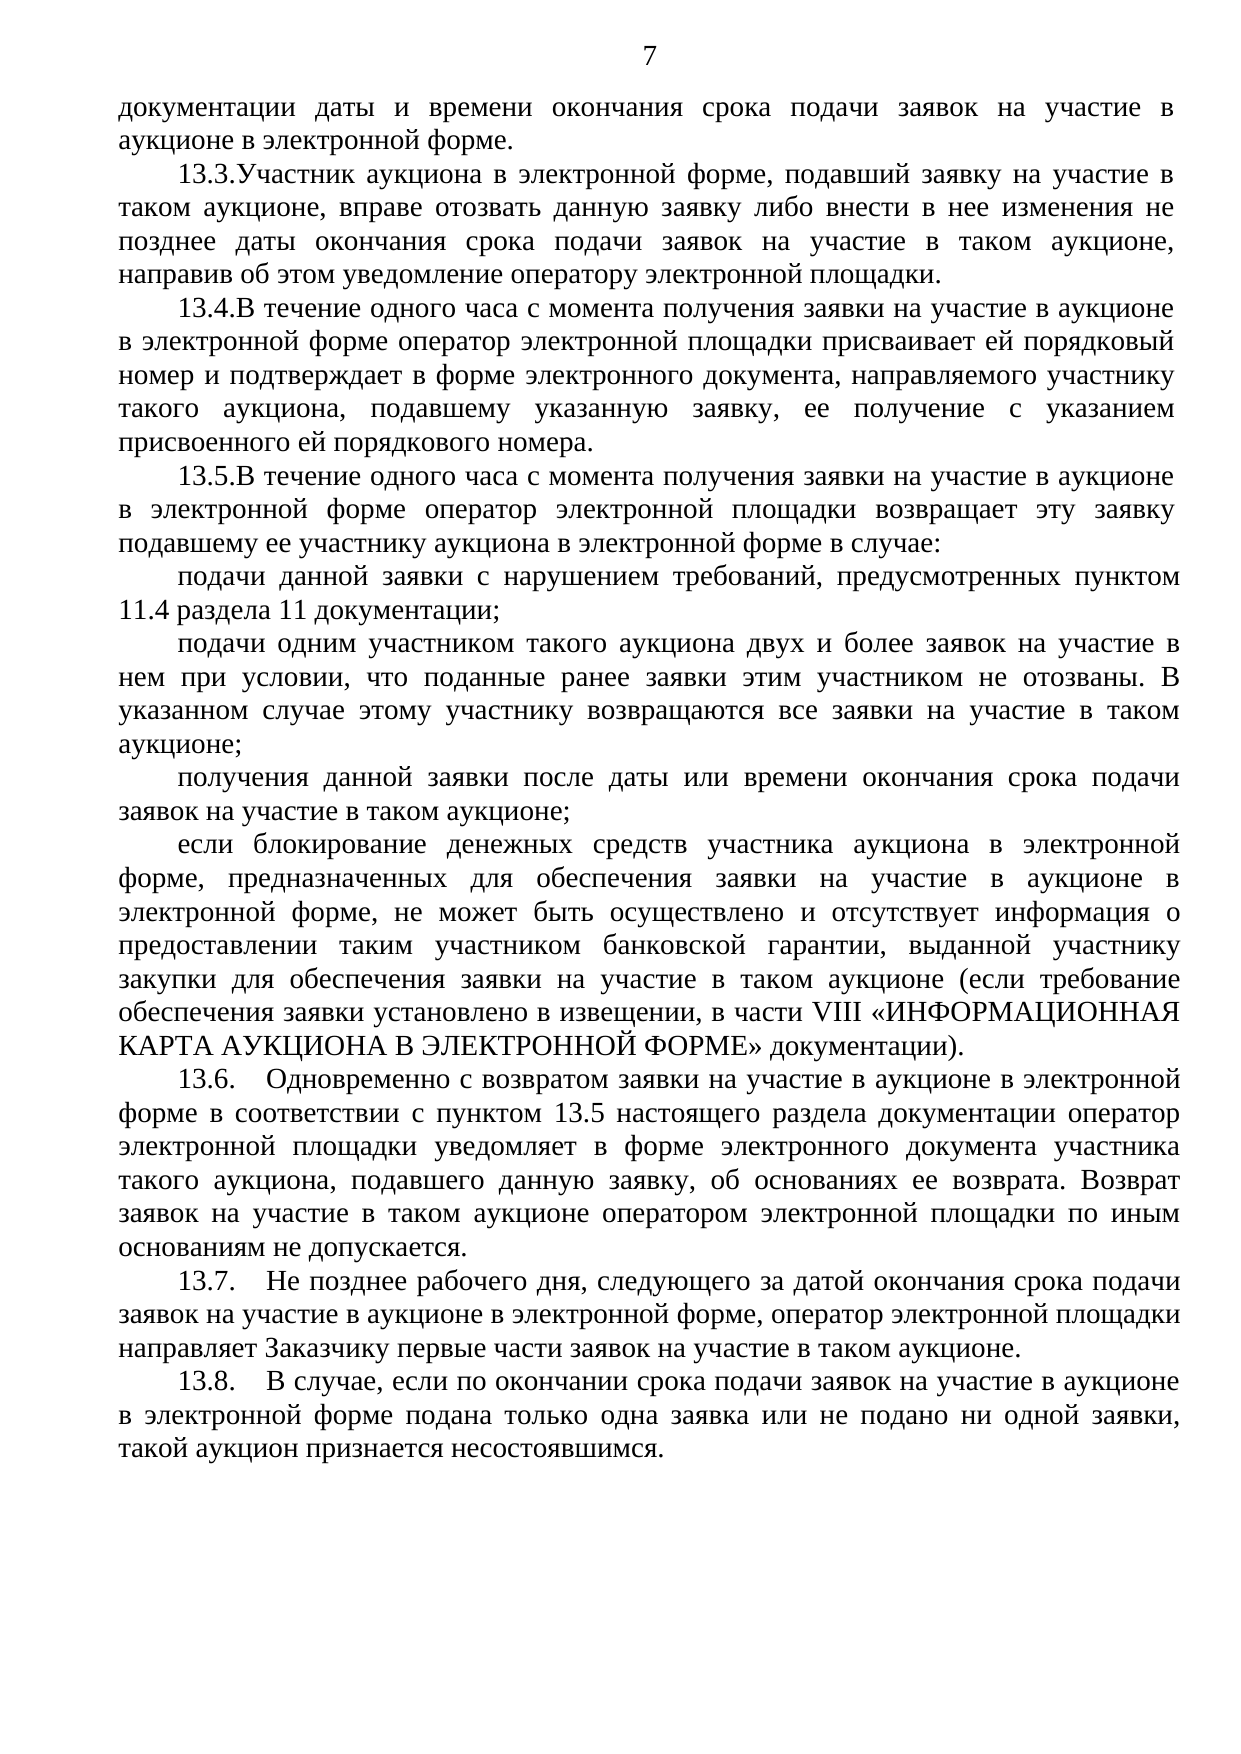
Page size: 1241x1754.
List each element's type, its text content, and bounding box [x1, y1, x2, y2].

list В течение одного часа с момента получения заявки на участие в аукционе в электронной форме оператор электронной площадки возвращает эту заявку подавшему ее участнику аукциона в электронной форме в случае: [118, 458, 1175, 558]
text если блокирование денежных средств участника аукциона в электронной форме, предназначенных для обеспечения заявки на участие в аукционе в электронной форме, не может быть осуществлено и отсутствует информация о предоставлении таким участником банковской гарантии, выданной участнику закупки для обеспечения заявки на участие в таком аукционе (если требование обеспечения заявки установлено в извещении, в части VIII «ИНФОРМАЦИОННАЯ КАРТА АУКЦИОНА В ЭЛЕКТРОННОЙ ФОРМЕ» документации). [118, 827, 1181, 1061]
list Одновременно с возвратом заявки на участие в аукционе в электронной форме в соответствии с пунктом 13.5 настоящего раздела документации оператор электронной площадки уведомляет в форме электронного документа участника такого аукциона, подавшего данную заявку, об основаниях ее возврата. Возврат заявок на участие в таком аукционе оператором электронной площадки по иным основаниям не допускается. [118, 1061, 1181, 1263]
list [118, 89, 1175, 156]
list Не позднее рабочего дня, следующего за датой окончания срока подачи заявок на участие в аукционе в электронной форме, оператор электронной площадки направляет Заказчику первые части заявок на участие в таком аукционе. [118, 1263, 1181, 1363]
text подачи данной заявки с нарушением требований, предусмотренных пунктом 11.4 раздела 11 документации; [118, 558, 1181, 625]
text получения данной заявки после даты или времени окончания срока подачи заявок на участие в таком аукционе; [118, 759, 1181, 827]
text подачи одним участником такого аукциона двух и более заявок на участие в нем при условии, что поданные ранее заявки этим участником не отозваны. В указанном случае этому участнику возвращаются все заявки на участие в таком аукционе; [118, 625, 1181, 759]
list Участник аукциона в электронной форме, подавший заявку на участие в таком аукционе, вправе отозвать данную заявку либо внести в нее изменения не позднее даты окончания срока подачи заявок на участие в таком аукционе, направив об этом уведомление оператору электронной площадки. [118, 156, 1175, 290]
list В случае, если по окончании срока подачи заявок на участие в аукционе в электронной форме подана только одна заявка или не подано ни одной заявки, такой аукцион признается несостоявшимся. [118, 1363, 1181, 1464]
list В течение одного часа с момента получения заявки на участие в аукционе в электронной форме оператор электронной площадки присваивает ей порядковый номер и подтверждает в форме электронного документа, направляемого участнику такого аукциона, подавшему указанную заявку, ее получение с указанием присвоенного ей порядкового номера. [118, 290, 1175, 458]
